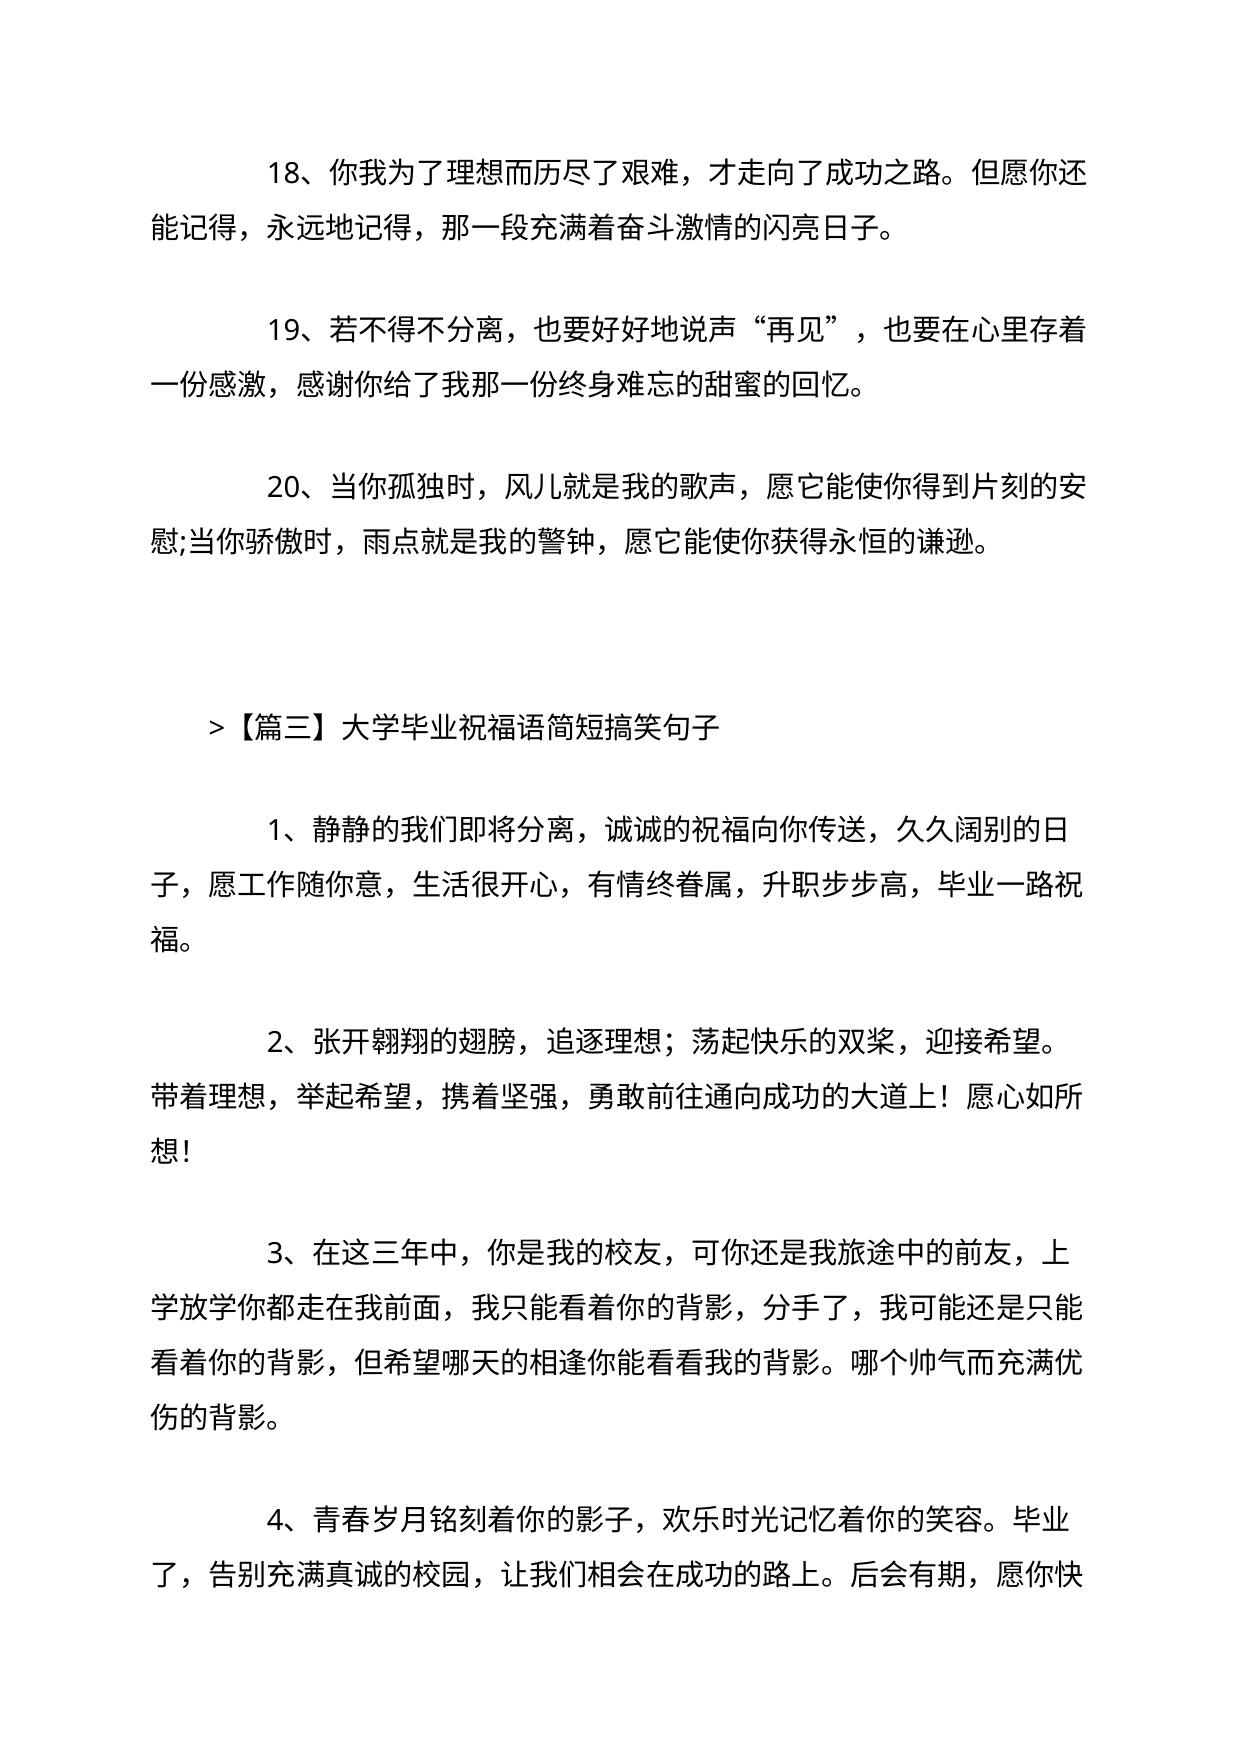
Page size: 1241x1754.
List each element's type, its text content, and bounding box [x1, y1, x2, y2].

text 2、张开翱翔的翅膀，追逐理想；荡起快乐的双桨，迎接希望。带着理想，举起希望，携着坚强，勇敢前往通向成功的大道上！愿心如所想！ [150, 1018, 1090, 1171]
text 1、静静的我们即将分离，诚诚的祝福向你传送，久久阔别的日子，愿工作随你意，生活很开心，有情终眷属，升职步步高，毕业一路祝福。 [150, 807, 1090, 959]
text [150, 1497, 1090, 1594]
text 3、在这三年中，你是我的校友，可你还是我旅途中的前友，上学放学你都走在我前面，我只能看着你的背影，分手了，我可能还是只能看着你的背影，但希望哪天的相逢你能看看我的背影。哪个帅气而充满优伤的背影。 [150, 1230, 1090, 1437]
text 18、你我为了理想而历尽了艰难，才走向了成功之路。但愿你还能记得，永远地记得，那一段充满着奋斗激情的闪亮日子。 [150, 150, 1090, 247]
text >【篇三】大学毕业祝福语简短搞笑句子 [150, 705, 1090, 747]
text 20、当你孤独时，风儿就是我的歌声，愿它能使你得到片刻的安慰;当你骄傲时，雨点就是我的警钟，愿它能使你获得永恒的谦逊。 [150, 463, 1090, 561]
text 19、若不得不分离，也要好好地说声“再见”，也要在心里存着一份感激，感谢你给了我那一份终身难忘的甜蜜的回忆。 [150, 307, 1090, 404]
